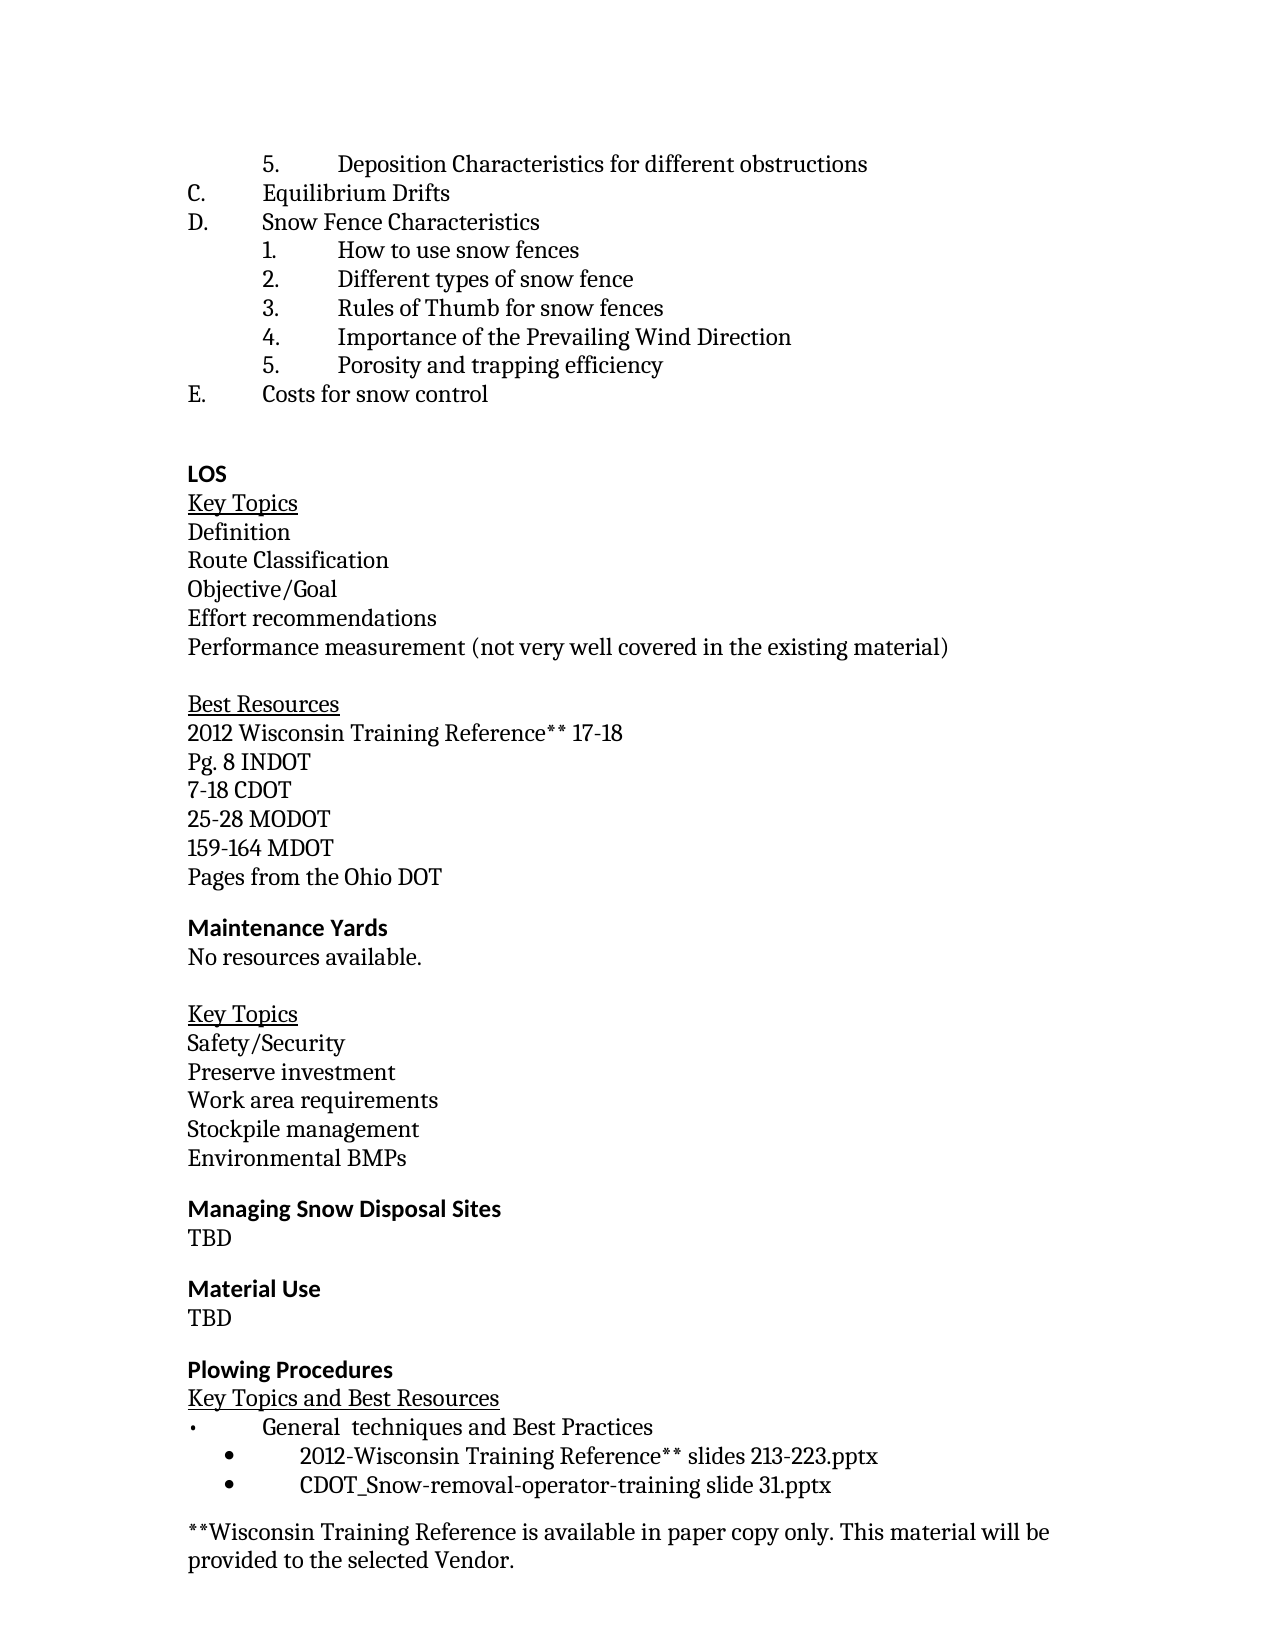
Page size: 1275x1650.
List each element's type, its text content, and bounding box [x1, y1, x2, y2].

text Effort recommendations [187, 604, 1087, 633]
subtitle Material Use [187, 1274, 1087, 1304]
text Pg. 8 INDOT [187, 748, 1087, 776]
text D. Snow Fence Characteristics [187, 207, 1087, 236]
text Pages from the Ohio DOT [187, 863, 1087, 891]
subtitle Plowing Procedures [187, 1354, 1087, 1384]
text Key Topics [187, 1000, 1087, 1029]
text Best Resources [187, 690, 1087, 719]
subtitle Managing Snow Disposal Sites [187, 1193, 1087, 1224]
text C. Equilibrium Drifts [187, 179, 1087, 207]
list 2012-Wisconsin Training Reference** slides 213-223.pptx [225, 1442, 1087, 1471]
text Work area requirements [187, 1086, 1087, 1115]
text TBD [187, 1304, 1087, 1333]
text 2012 Wisconsin Training Reference** 17-18 [187, 719, 1087, 748]
text Route Classification [187, 546, 1087, 575]
subtitle Maintenance Yards [187, 912, 1087, 943]
subtitle LOS [187, 458, 1087, 489]
text Performance measurement (not very well covered in the existing material) [187, 633, 1087, 661]
text • General techniques and Best Practices [187, 1413, 1087, 1442]
text Definition [187, 518, 1087, 546]
text Safety/Security [187, 1029, 1087, 1058]
text TBD [187, 1224, 1087, 1253]
text Key Topics [187, 489, 1087, 518]
text 25-28 MODOT [187, 805, 1087, 834]
text Objective/Goal [187, 575, 1087, 604]
text Preserve investment [187, 1058, 1087, 1086]
text Key Topics and Best Resources [187, 1384, 1087, 1413]
text 159-164 MDOT [187, 834, 1087, 863]
text 7-18 CDOT [187, 776, 1087, 805]
text No resources available. [187, 943, 1087, 971]
text Stockpile management [187, 1115, 1087, 1144]
text 5. Deposition Characteristics for different obstructions [262, 150, 1087, 179]
text Environmental BMPs [187, 1144, 1087, 1173]
text E. Costs for snow control [187, 380, 1087, 409]
text 4. Importance of the Prevailing Wind Direction [262, 322, 1087, 351]
list CDOT_Snow-removal-operator-training slide 31.pptx [225, 1471, 1087, 1499]
text 1. How to use snow fences [262, 236, 1087, 265]
text 5. Porosity and trapping efficiency [262, 351, 1087, 380]
text 3. Rules of Thumb for snow fences [262, 294, 1087, 322]
text 2. Different types of snow fence [262, 265, 1087, 294]
